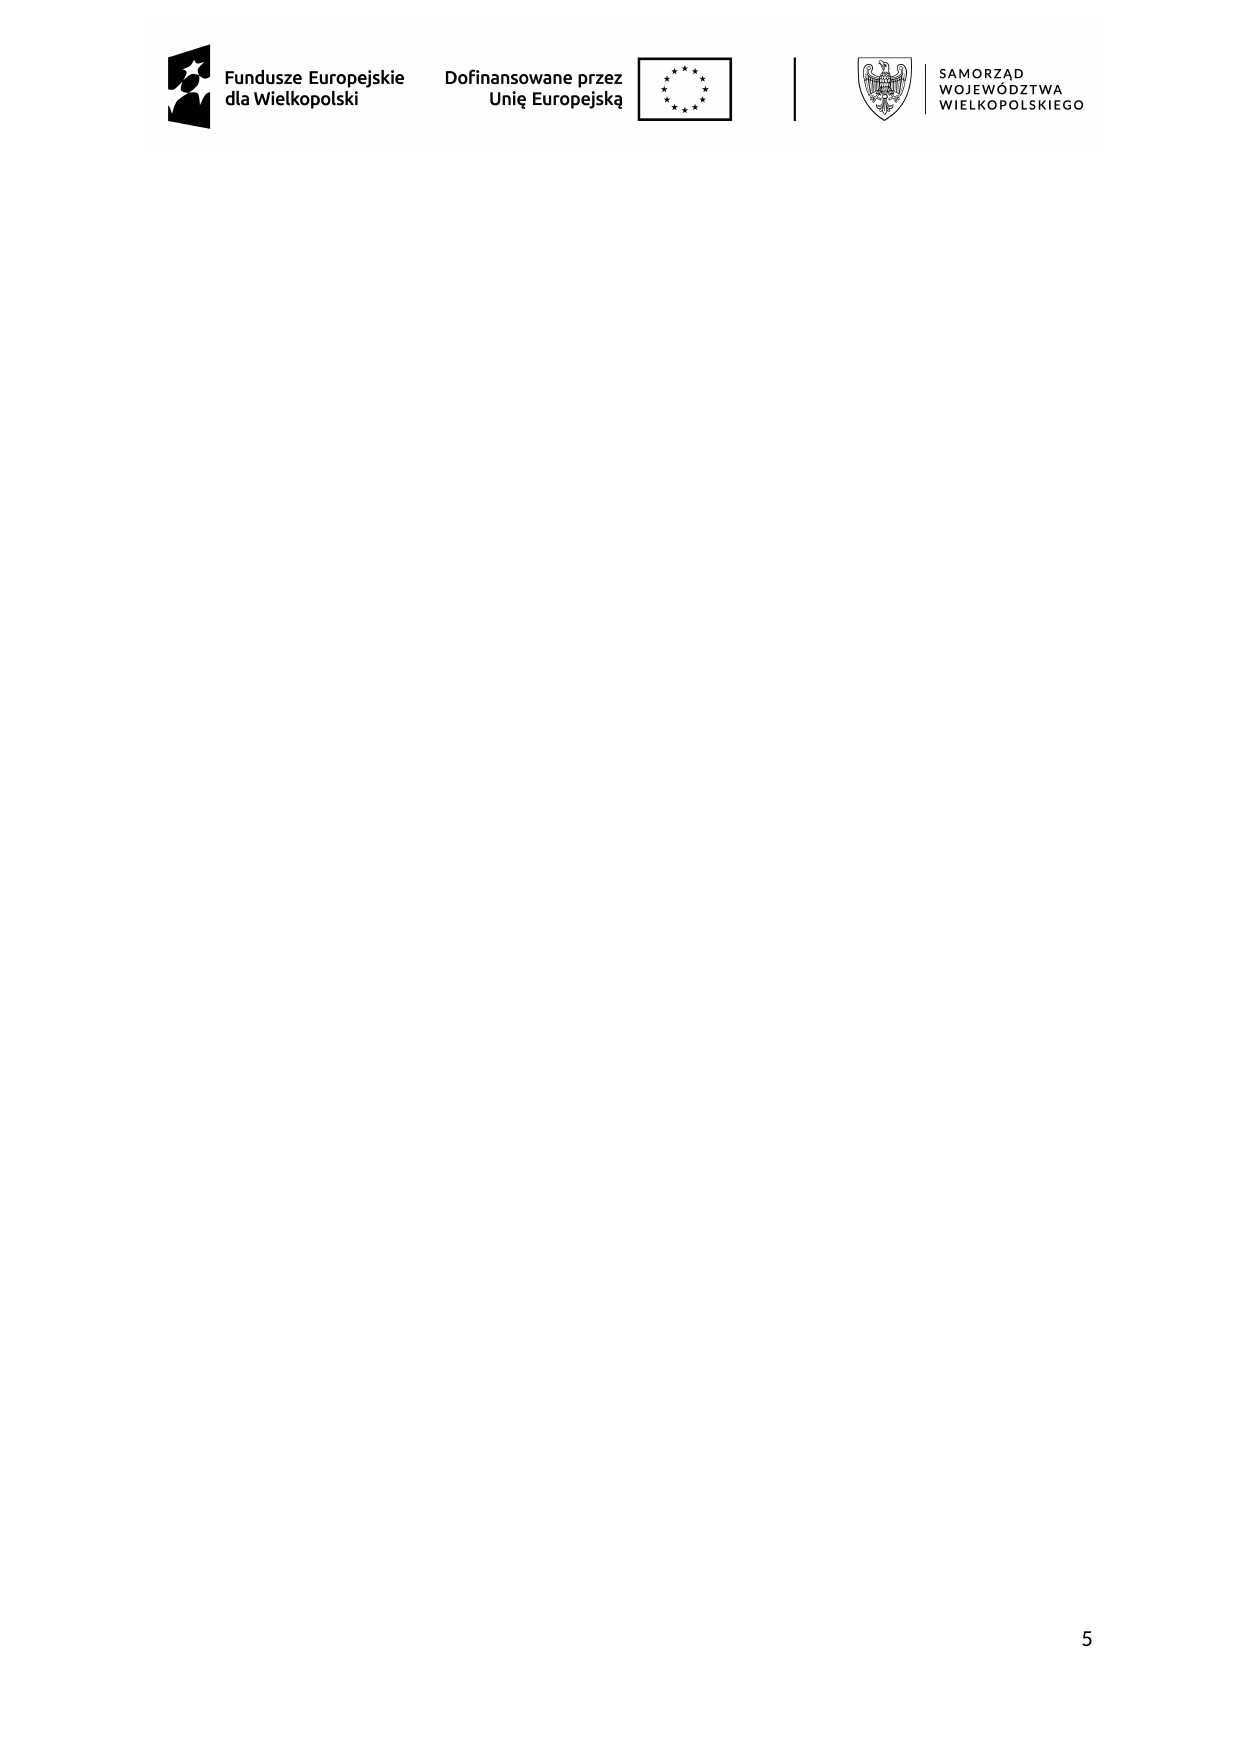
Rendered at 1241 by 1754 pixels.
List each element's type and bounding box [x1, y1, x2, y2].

picture [147, 23, 1104, 150]
